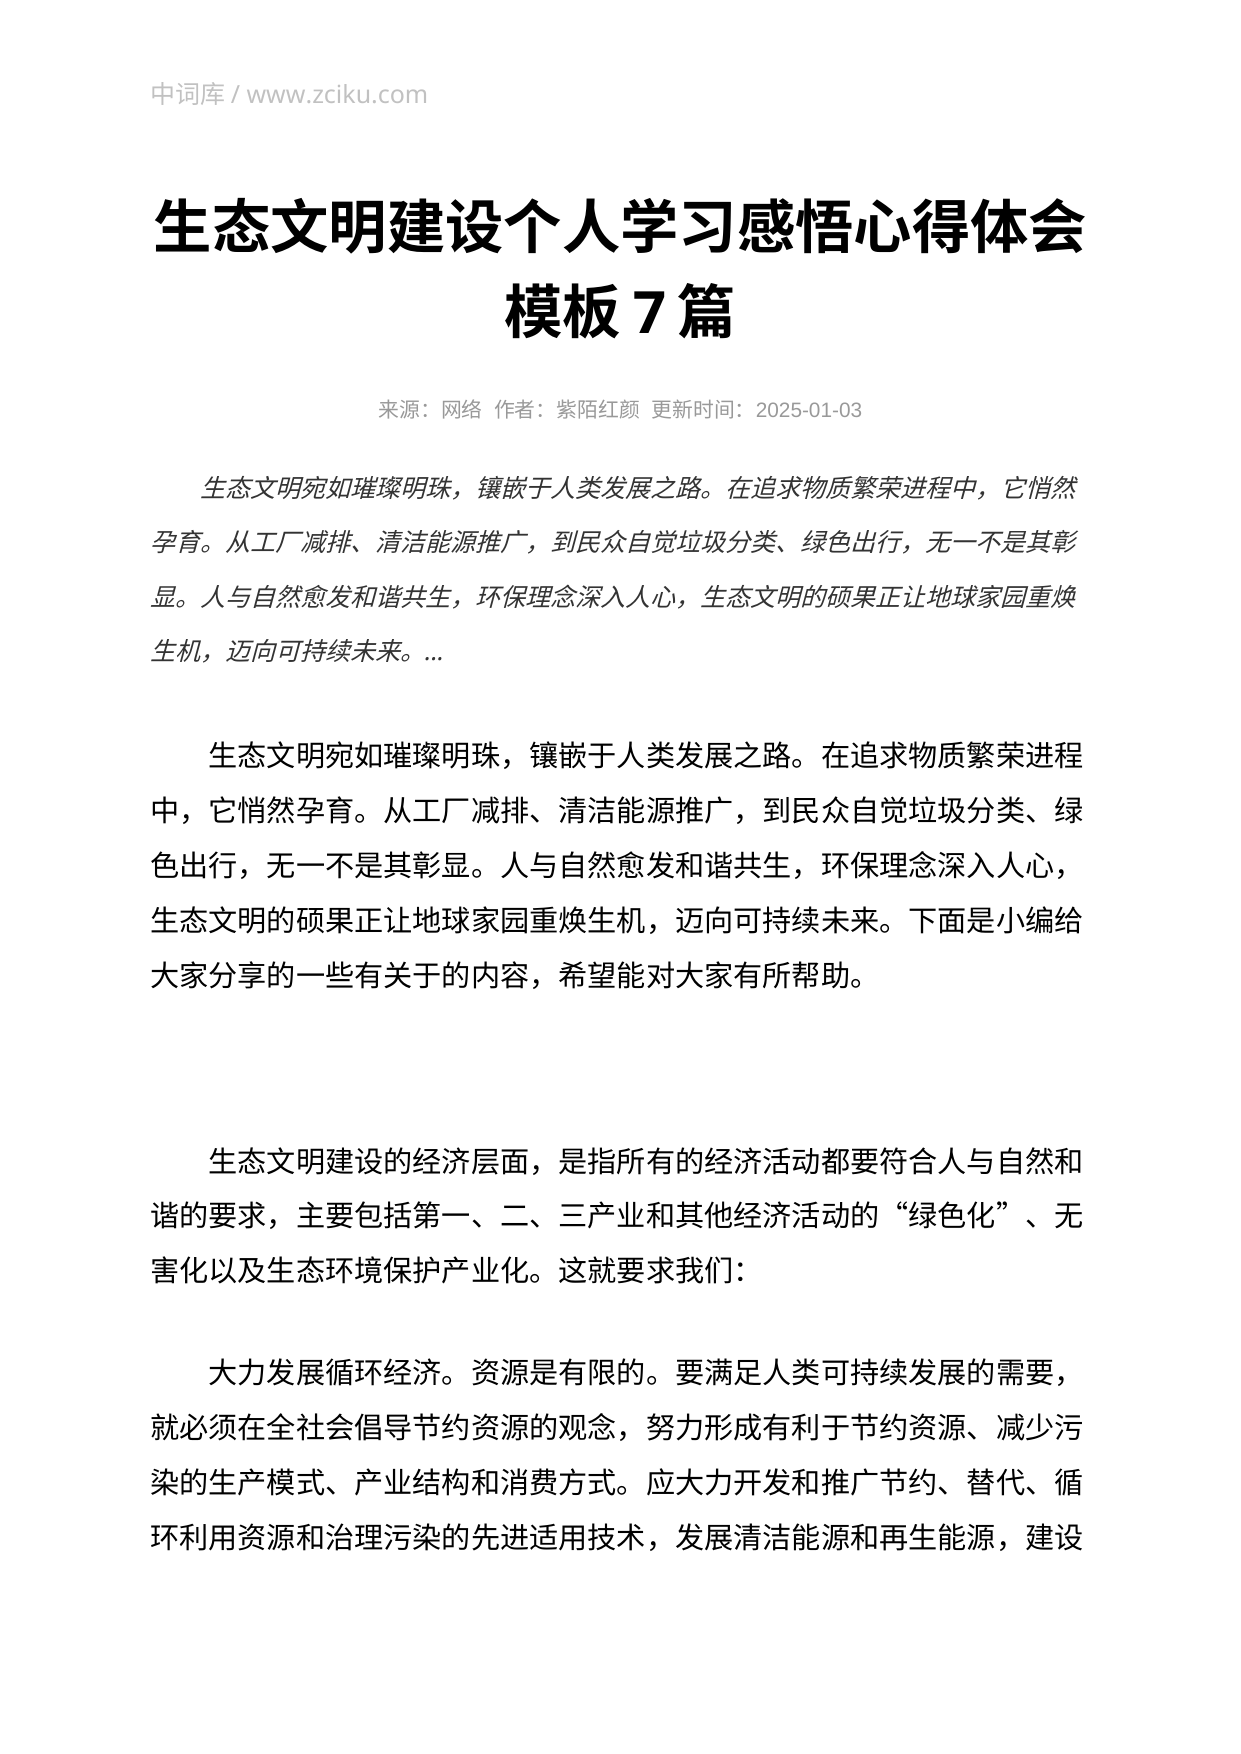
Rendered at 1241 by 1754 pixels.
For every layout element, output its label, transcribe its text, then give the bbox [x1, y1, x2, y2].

text 生态文明宛如璀璨明珠，镶嵌于人类发展之路。在追求物质繁荣进程中，它悄然孕育。从工厂减排、清洁能源推广，到民众自觉垃圾分类、绿色出行，无一不是其彰显。人与自然愈发和谐共生，环保理念深入人心，生态文明的硕果正让地球家园重焕生机，迈向可持续未来。... [150, 468, 1090, 668]
text 来源：网络 作者：紫陌红颜 更新时间：2025-01-03 [150, 397, 1090, 421]
subtitle 生态文明建设个人学习感悟心得体会模板7篇 [150, 181, 1090, 351]
text 生态文明建设的经济层面，是指所有的经济活动都要符合人与自然和谐的要求，主要包括第一、二、三产业和其他经济活动的“绿色化”、无害化以及生态环境保护产业化。这就要求我们： [150, 1138, 1090, 1290]
text 生态文明宛如璀璨明珠，镶嵌于人类发展之路。在追求物质繁荣进程中，它悄然孕育。从工厂减排、清洁能源推广，到民众自觉垃圾分类、绿色出行，无一不是其彰显。人与自然愈发和谐共生，环保理念深入人心，生态文明的硕果正让地球家园重焕生机，迈向可持续未来。下面是小编给大家分享的一些有关于的内容，希望能对大家有所帮助。 [150, 733, 1090, 994]
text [150, 1350, 1090, 1557]
